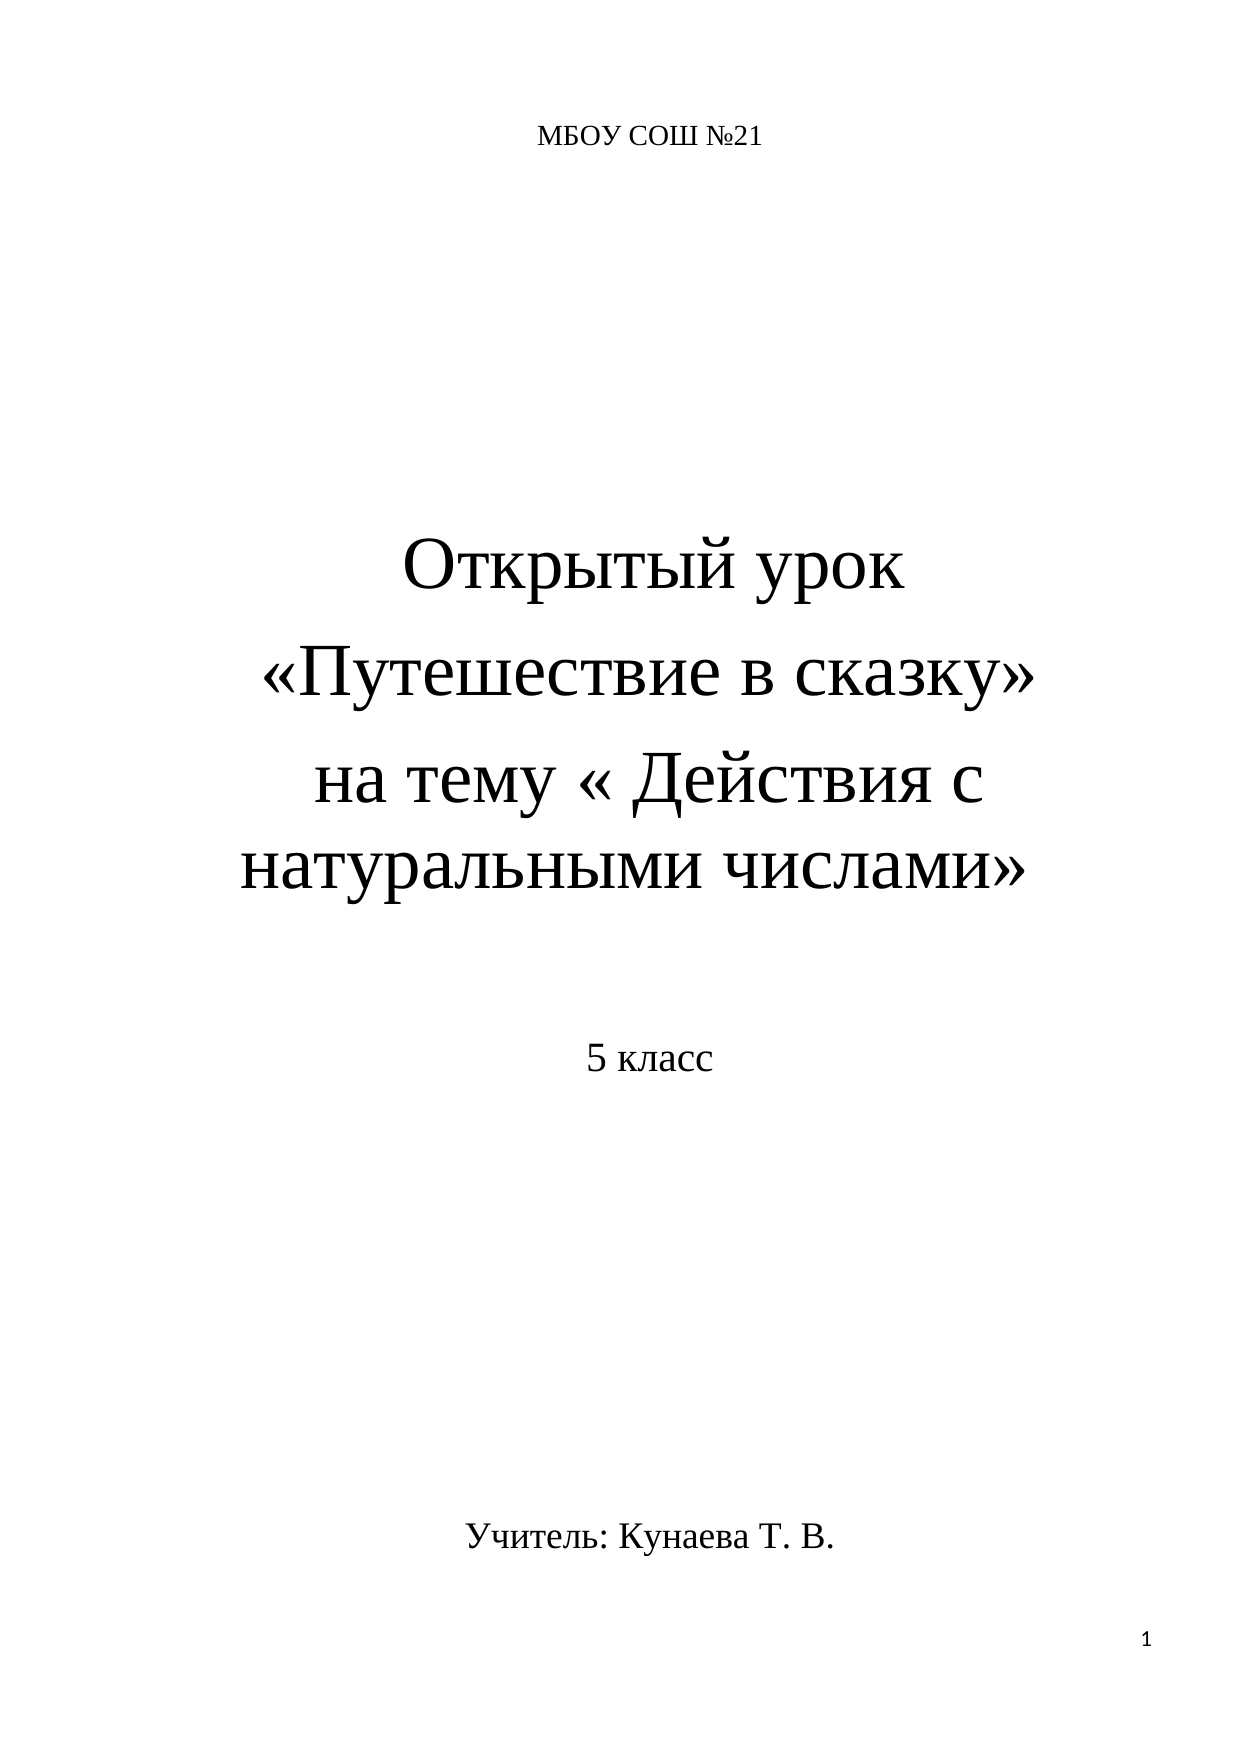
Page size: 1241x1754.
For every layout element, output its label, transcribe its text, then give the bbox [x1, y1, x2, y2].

text Учитель: Кунаева Т. В. [118, 1514, 1152, 1557]
text 5 класс [118, 1032, 1152, 1080]
text «Путешествие в сказку» [118, 625, 1152, 711]
text на тему « Действия с натуральными числами» [118, 732, 1152, 904]
text МБОУ СОШ №21 [118, 118, 1152, 152]
text Открытый урок [118, 518, 1152, 604]
